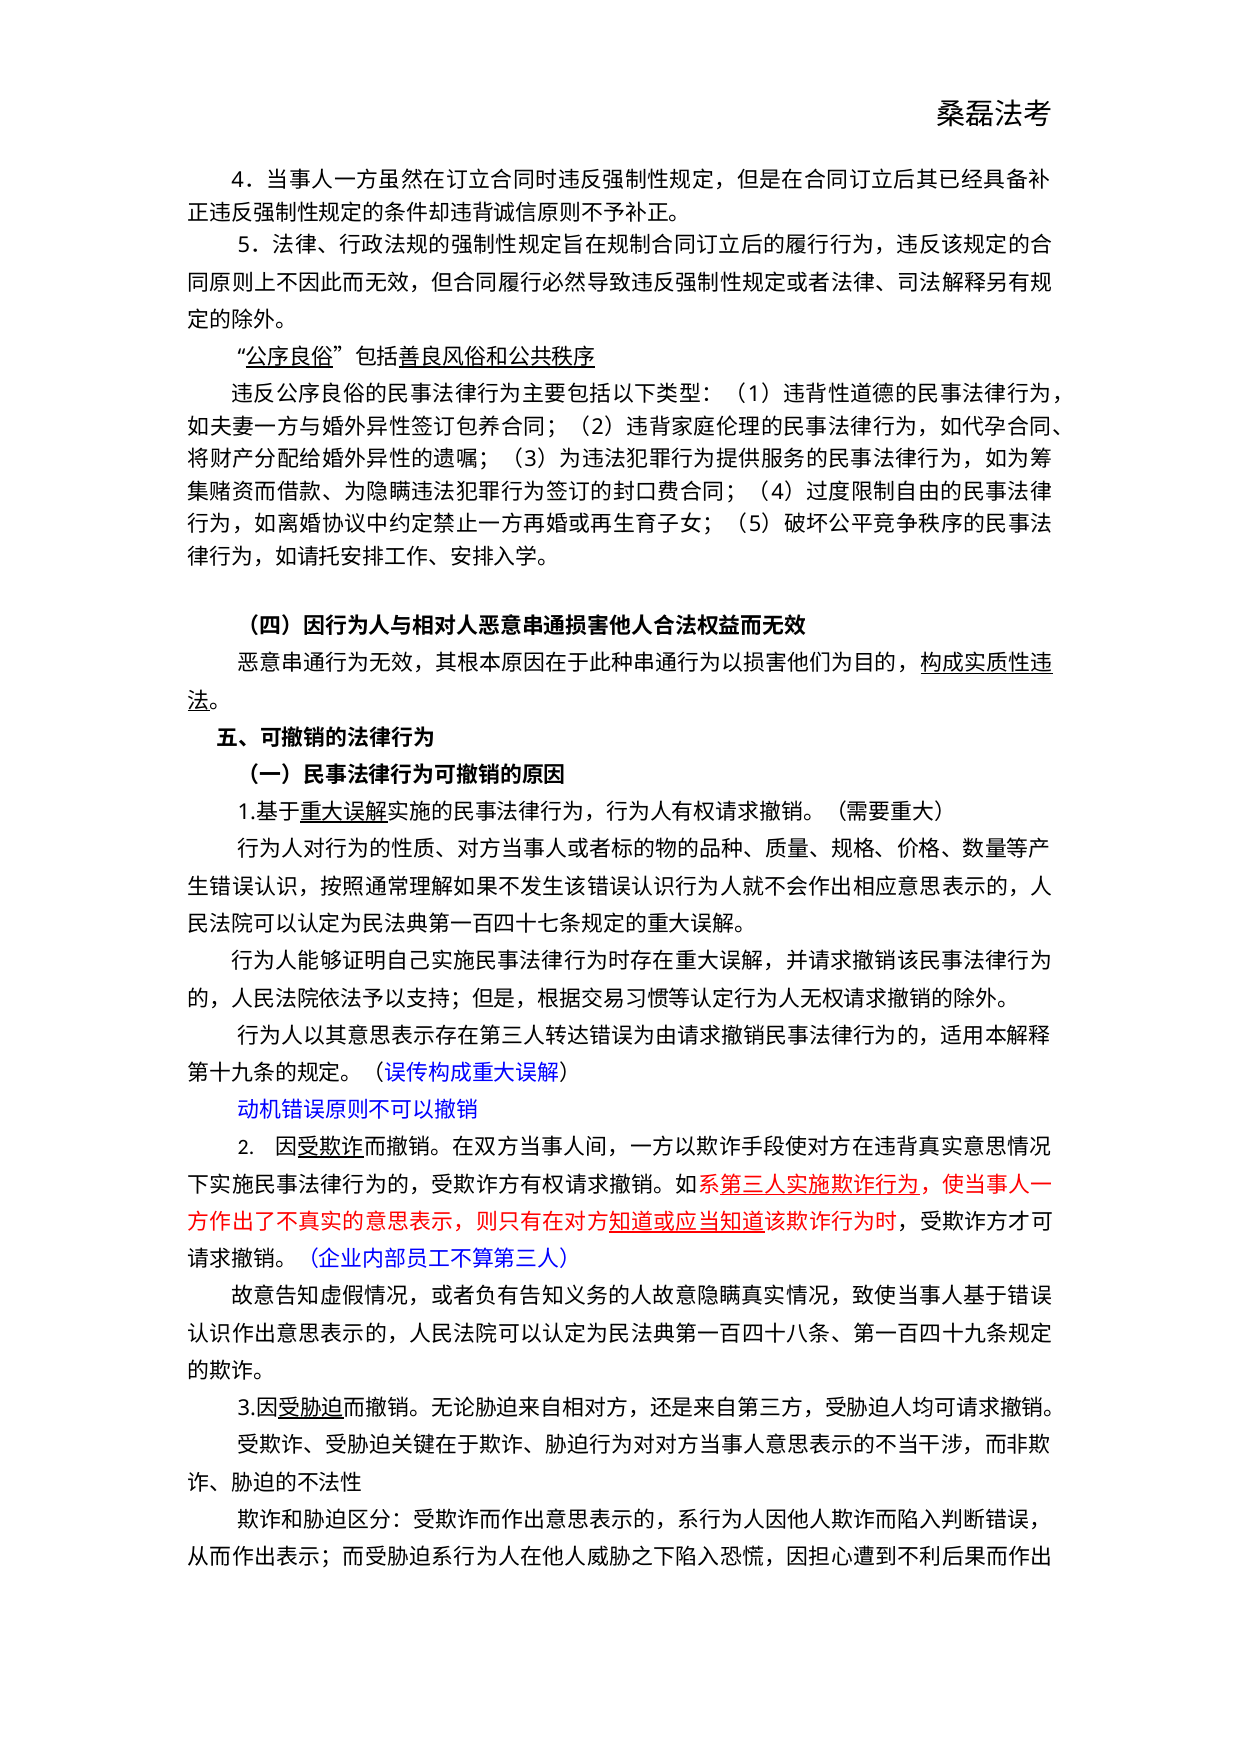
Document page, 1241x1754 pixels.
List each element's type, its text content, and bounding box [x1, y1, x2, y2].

list 故意告知虚假情况，或者负有告知义务的人故意隐瞒真实情况，致使当事人基于错误认识作出意思表示的，人民法院可以认定为民法典第一百四十八条、第一百四十九条规定的欺诈。 [187, 1278, 1053, 1385]
text （一）民事法律行为可撤销的原因 [187, 757, 1053, 789]
text “公序良俗”包括善良风俗和公共秩序 [187, 339, 1053, 371]
text 恶意串通行为无效，其根本原因在于此种串通行为以损害他们为目的，构成实质性违法。 [187, 645, 1053, 715]
text 4．当事人一方虽然在订立合同时违反强制性规定，但是在合同订立后其已经具备补正违反强制性规定的条件却违背诚信原则不予补正。 [187, 162, 1053, 227]
text （四）因行为人与相对人恶意串通损害他人合法权益而无效 [187, 608, 1053, 640]
text 动机错误原则不可以撤销 [187, 1092, 1053, 1124]
text 5．法律、行政法规的强制性规定旨在规制合同订立后的履行行为，违反该规定的合同原则上不因此而无效，但合同履行必然导致违反强制性规定或者法律、司法解释另有规定的除外。 [187, 227, 1053, 334]
list 因受欺诈而撤销。在双方当事人间，一方以欺诈手段使对方在违背真实意思情况下实施民事法律行为的，受欺诈方有权请求撤销。如系第三人实施欺诈行为，使当事人一方作出了不真实的意思表示，则只有在对方知道或应当知道该欺诈行为时，受欺诈方才可请求撤销。（企业内部员工不算第三人） [187, 1129, 1053, 1273]
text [187, 1501, 1053, 1571]
text 受欺诈、受胁迫关键在于欺诈、胁迫行为对对方当事人意思表示的不当干涉，而非欺诈、胁迫的不法性 [187, 1427, 1053, 1497]
text 行为人能够证明自己实施民事法律行为时存在重大误解，并请求撤销该民事法律行为的，人民法院依法予以支持；但是，根据交易习惯等认定行为人无权请求撤销的除外。 [187, 943, 1053, 1013]
text 行为人对行为的性质、对方当事人或者标的物的品种、质量、规格、价格、数量等产生错误认识，按照通常理解如果不发生该错误认识行为人就不会作出相应意思表示的，人民法院可以认定为民法典第一百四十七条规定的重大误解。 [187, 831, 1053, 938]
text 违反公序良俗的民事法律行为主要包括以下类型：（1）违背性道德的民事法律行为，如夫妻一方与婚外异性签订包养合同；（2）违背家庭伦理的民事法律行为，如代孕合同、将财产分配给婚外异性的遗嘱；（3）为违法犯罪行为提供服务的民事法律行为，如为筹集赌资而借款、为隐瞒违法犯罪行为签订的封口费合同；（4）过度限制自由的民事法律行为，如离婚协议中约定禁止一方再婚或再生育子女；（5）破坏公平竞争秩序的民事法律行为，如请托安排工作、安排入学。 [187, 376, 1053, 571]
text 五、可撤销的法律行为 [187, 719, 1053, 752]
text 3.因受胁迫而撤销。无论胁迫来自相对方，还是来自第三方，受胁迫人均可请求撤销。 [187, 1390, 1053, 1422]
text 1.基于重大误解实施的民事法律行为，行为人有权请求撤销。（需要重大） [187, 794, 1053, 826]
text 行为人以其意思表示存在第三人转达错误为由请求撤销民事法律行为的，适用本解释第十九条的规定。（误传构成重大误解） [187, 1017, 1053, 1087]
